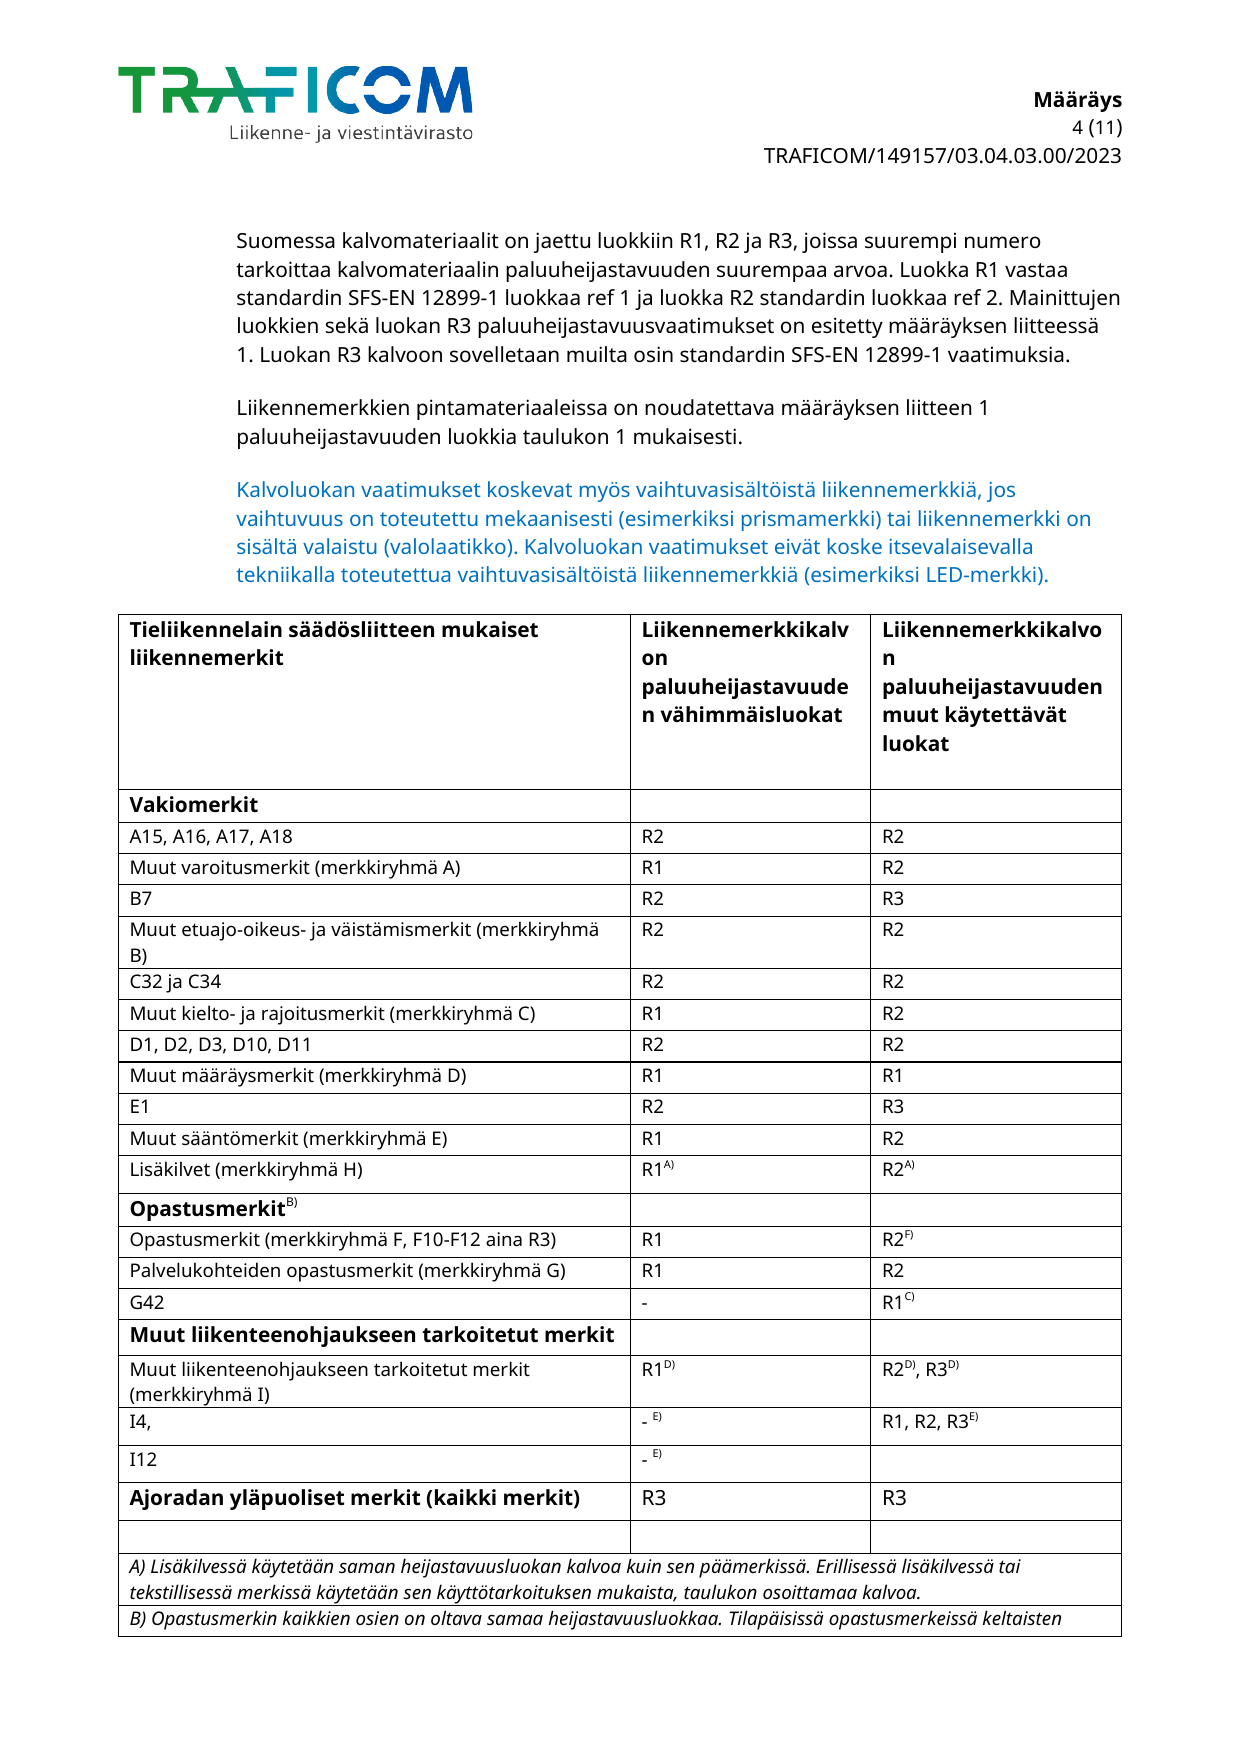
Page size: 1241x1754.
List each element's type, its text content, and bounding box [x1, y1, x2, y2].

table_cell [871, 1446, 1121, 1482]
table_cell D1, D2, D3, D10, D11 [119, 1031, 630, 1061]
table_cell R1 [631, 854, 870, 884]
table_cell R3 [871, 1483, 1121, 1520]
table_cell R3 [631, 1483, 870, 1520]
table_cell R2F) [871, 1227, 1121, 1257]
table_cell R3 [871, 885, 1121, 916]
table_cell R1, R2, R3E) [871, 1408, 1121, 1445]
table_cell - E) [631, 1408, 870, 1445]
table_header Tieliikennelain säädösliitteen mukaiset liikennemerkit [119, 615, 630, 789]
table_cell R1A) [631, 1156, 870, 1193]
table_cell R3 [871, 1094, 1121, 1124]
table_cell I4, [119, 1408, 630, 1445]
table_cell Muut määräysmerkit (merkkiryhmä D) [119, 1063, 630, 1093]
table_cell R1 [871, 1063, 1121, 1093]
table_cell Muut varoitusmerkit (merkkiryhmä A) [119, 854, 630, 884]
table_cell R2 [871, 969, 1121, 999]
table_cell R2 [631, 969, 870, 999]
table_cell A15, A16, A17, A18 [119, 823, 630, 853]
table_cell Muut kielto- ja rajoitusmerkit (merkkiryhmä C) [119, 1000, 630, 1030]
text Suomessa kalvomateriaalit on jaettu luokkiin R1, R2 ja R3, joissa suurempi numero tarkoittaa kalvomateriaalin paluuheijastavuuden suurempaa arvoa. Luokka R1 vastaa standardin SFS-EN 12899-1 luokkaa ref 1 ja luokka R2 standardin luokkaa ref 2. Mainittujen luokkien sekä luokan R3 paluuheijastavuusvaatimukset on esitetty määräyksen liitteessä 1. Luokan R3 kalvoon sovelletaan muilta osin standardin SFS-EN 12899-1 vaatimuksia. [236, 226, 1122, 368]
table_cell R2 [871, 823, 1121, 853]
table_cell Palvelukohteiden opastusmerkit (merkkiryhmä G) [119, 1258, 630, 1288]
table_cell R2 [871, 1258, 1121, 1288]
table_cell [119, 1521, 630, 1553]
table_cell [631, 1521, 870, 1553]
table_cell R2 [631, 1031, 870, 1061]
table_cell R2D), R3D) [871, 1356, 1121, 1407]
table_cell - E) [631, 1446, 870, 1482]
table_cell A) Lisäkilvessä käytetään saman heijastavuusluokan kalvoa kuin sen päämerkissä. Erillisessä lisäkilvessä tai tekstillisessä merkissä käytetään sen käyttötarkoituksen mukaista, taulukon osoittamaa kalvoa. [119, 1554, 1121, 1605]
table_cell G42 [119, 1289, 630, 1319]
table_cell R2 [631, 1094, 870, 1124]
table_cell Opastusmerkit (merkkiryhmä F, F10-F12 aina R3) [119, 1227, 630, 1257]
table_cell [631, 1320, 870, 1355]
table_cell R2A) [871, 1156, 1121, 1193]
table_cell R1 [631, 1125, 870, 1155]
table_header Liikennemerkkikalvon paluuheijastavuuden vähimmäisluokat [631, 615, 870, 789]
table_cell OpastusmerkitB) [119, 1194, 630, 1226]
text Kalvoluokan vaatimukset koskevat myös vaihtuvasisältöistä liikennemerkkiä, jos vaihtuvuus on toteutettu mekaanisesti (esimerkiksi prismamerkki) tai liikennemerkki on sisältä valaistu (valolaatikko). Kalvoluokan vaatimukset eivät koske itsevalaisevalla tekniikalla toteutettua vaihtuvasisältöistä liikennemerkkiä (esimerkiksi LED-merkki). [236, 475, 1122, 589]
table_cell R1 [631, 1063, 870, 1093]
table_cell R2 [871, 1031, 1121, 1061]
table_cell [631, 790, 870, 822]
table_cell R2 [631, 823, 870, 853]
table_cell R1C) [871, 1289, 1121, 1319]
table_cell R2 [871, 917, 1121, 968]
table_cell Muut sääntömerkit (merkkiryhmä E) [119, 1125, 630, 1155]
table_cell R2 [871, 854, 1121, 884]
table_header Liikennemerkkikalvon paluuheijastavuuden muut käytettävät luokat [871, 615, 1121, 789]
table_cell [871, 790, 1121, 822]
table_cell Vakiomerkit [119, 790, 630, 822]
table_cell - [631, 1289, 870, 1319]
table_cell Muut liikenteenohjaukseen tarkoitetut merkit [119, 1320, 630, 1355]
table_cell I12 [119, 1446, 630, 1482]
table_cell C32 ja C34 [119, 969, 630, 999]
table_cell R1 [631, 1000, 870, 1030]
table_cell Muut liikenteenohjaukseen tarkoitetut merkit (merkkiryhmä I) [119, 1356, 630, 1407]
table_cell [871, 1194, 1121, 1226]
table_cell E1 [119, 1094, 630, 1124]
table_cell R2 [631, 917, 870, 968]
table_cell [631, 1194, 870, 1226]
table_cell Muut etuajo-oikeus- ja väistämismerkit (merkkiryhmä B) [119, 917, 630, 968]
table_cell R2 [871, 1125, 1121, 1155]
table_cell [871, 1320, 1121, 1355]
table_cell R2 [871, 1000, 1121, 1030]
table_cell R1D) [631, 1356, 870, 1407]
table_cell [871, 1521, 1121, 1553]
table_cell R1 [631, 1227, 870, 1257]
text Liikennemerkkien pintamateriaaleissa on noudatettava määräyksen liitteen 1 paluuheijastavuuden luokkia taulukon 1 mukaisesti. [236, 393, 1122, 450]
picture [118, 66, 473, 143]
table_cell R1 [631, 1258, 870, 1288]
table_cell B7 [119, 885, 630, 916]
table_cell Lisäkilvet (merkkiryhmä H) [119, 1156, 630, 1193]
table_cell R2 [631, 885, 870, 916]
table_cell Ajoradan yläpuoliset merkit (kaikki merkit) [119, 1483, 630, 1520]
